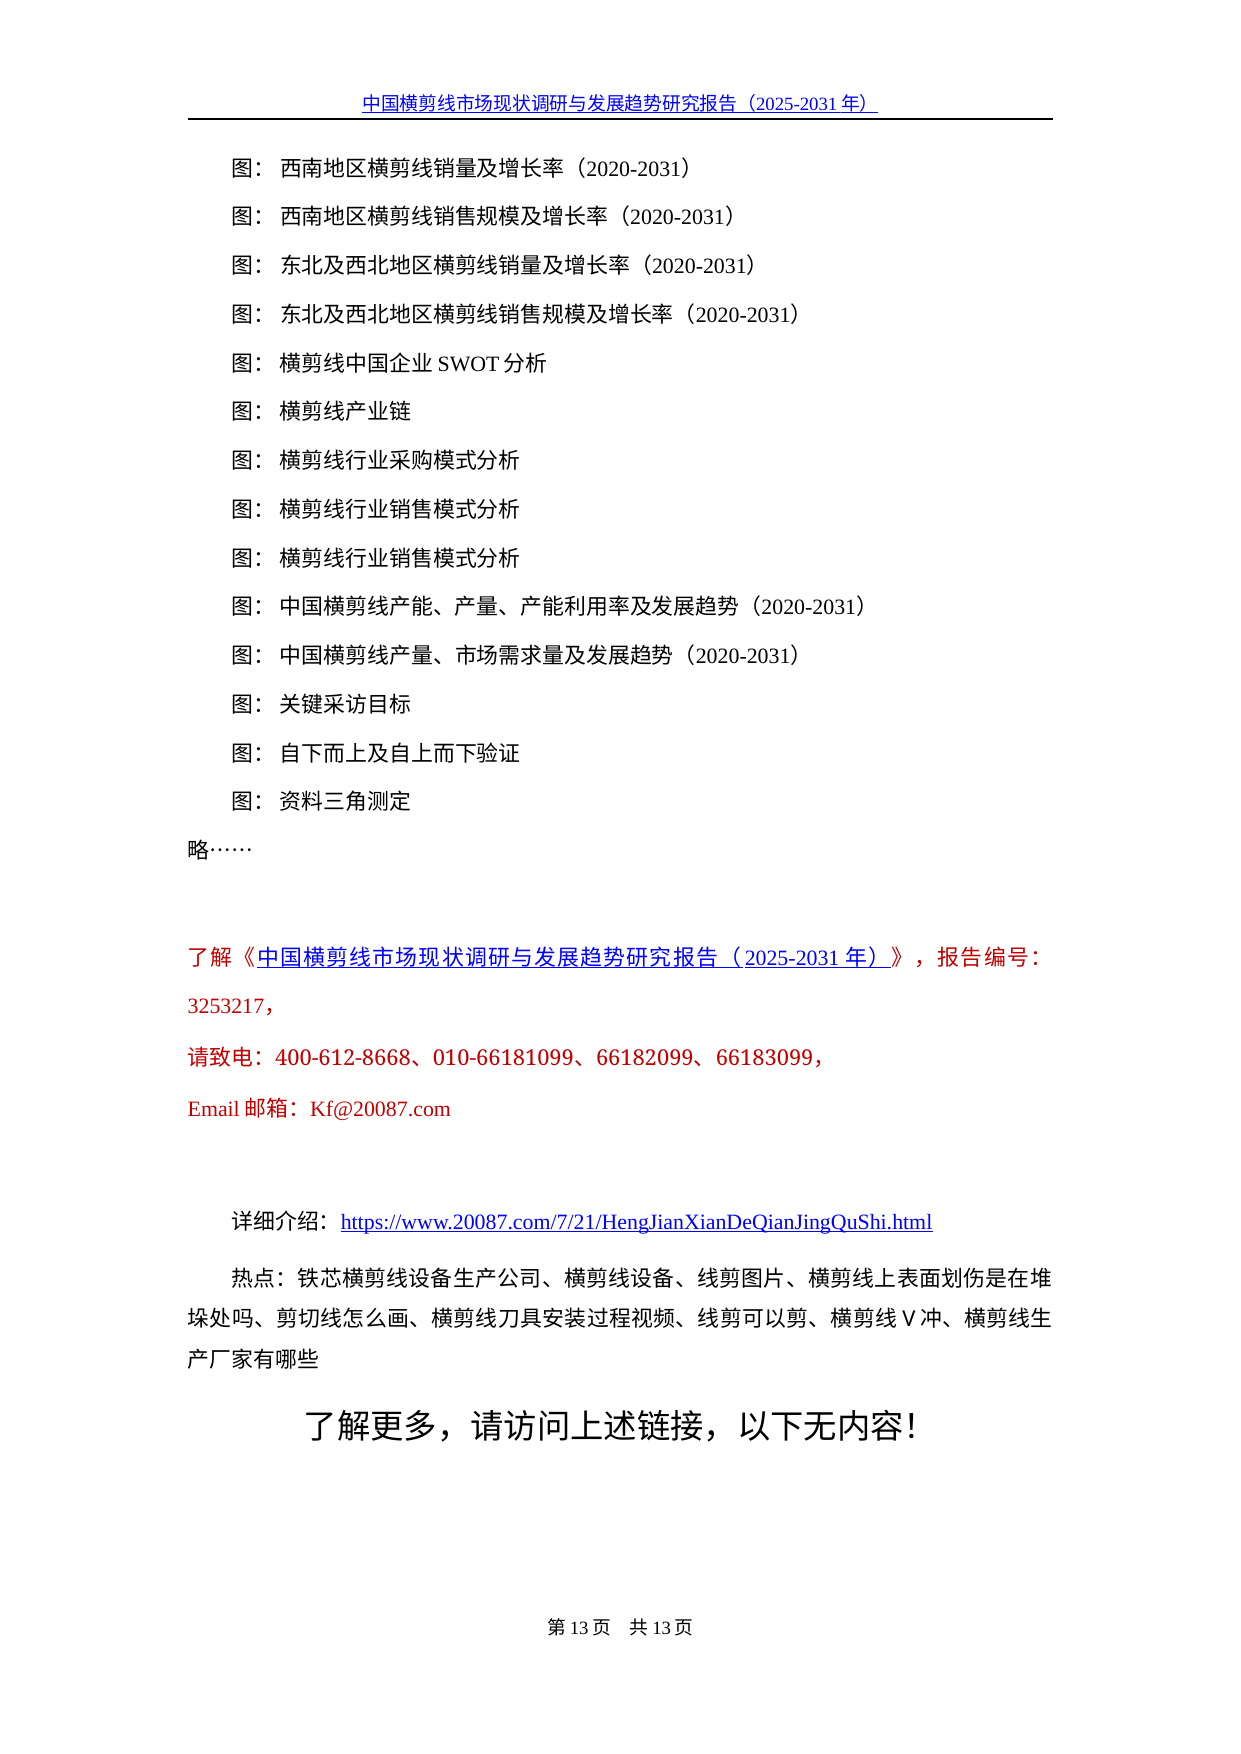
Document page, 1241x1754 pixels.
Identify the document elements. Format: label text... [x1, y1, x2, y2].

text 请致电：400-612-8668、010-66181099、66182099、66183099， [187, 1039, 1053, 1072]
text 热点：铁芯横剪线设备生产公司、横剪线设备、线剪图片、横剪线上表面划伤是在堆垛处吗、剪切线怎么画、横剪线刀具安装过程视频、线剪可以剪、横剪线V冲、横剪线生产厂家有哪些 [187, 1261, 1053, 1374]
text 详细介绍：https://www.20087.com/7/21/HengJianXianDeQianJingQuShi.html [187, 1204, 1053, 1236]
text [187, 150, 1053, 865]
text 了解《中国横剪线市场现状调研与发展趋势研究报告（2025-2031年）》，报告编号：3253217， [187, 939, 1053, 1020]
text Email邮箱：Kf@20087.com [187, 1091, 1053, 1123]
title 了解更多，请访问上述链接，以下无内容！ [187, 1392, 1053, 1457]
